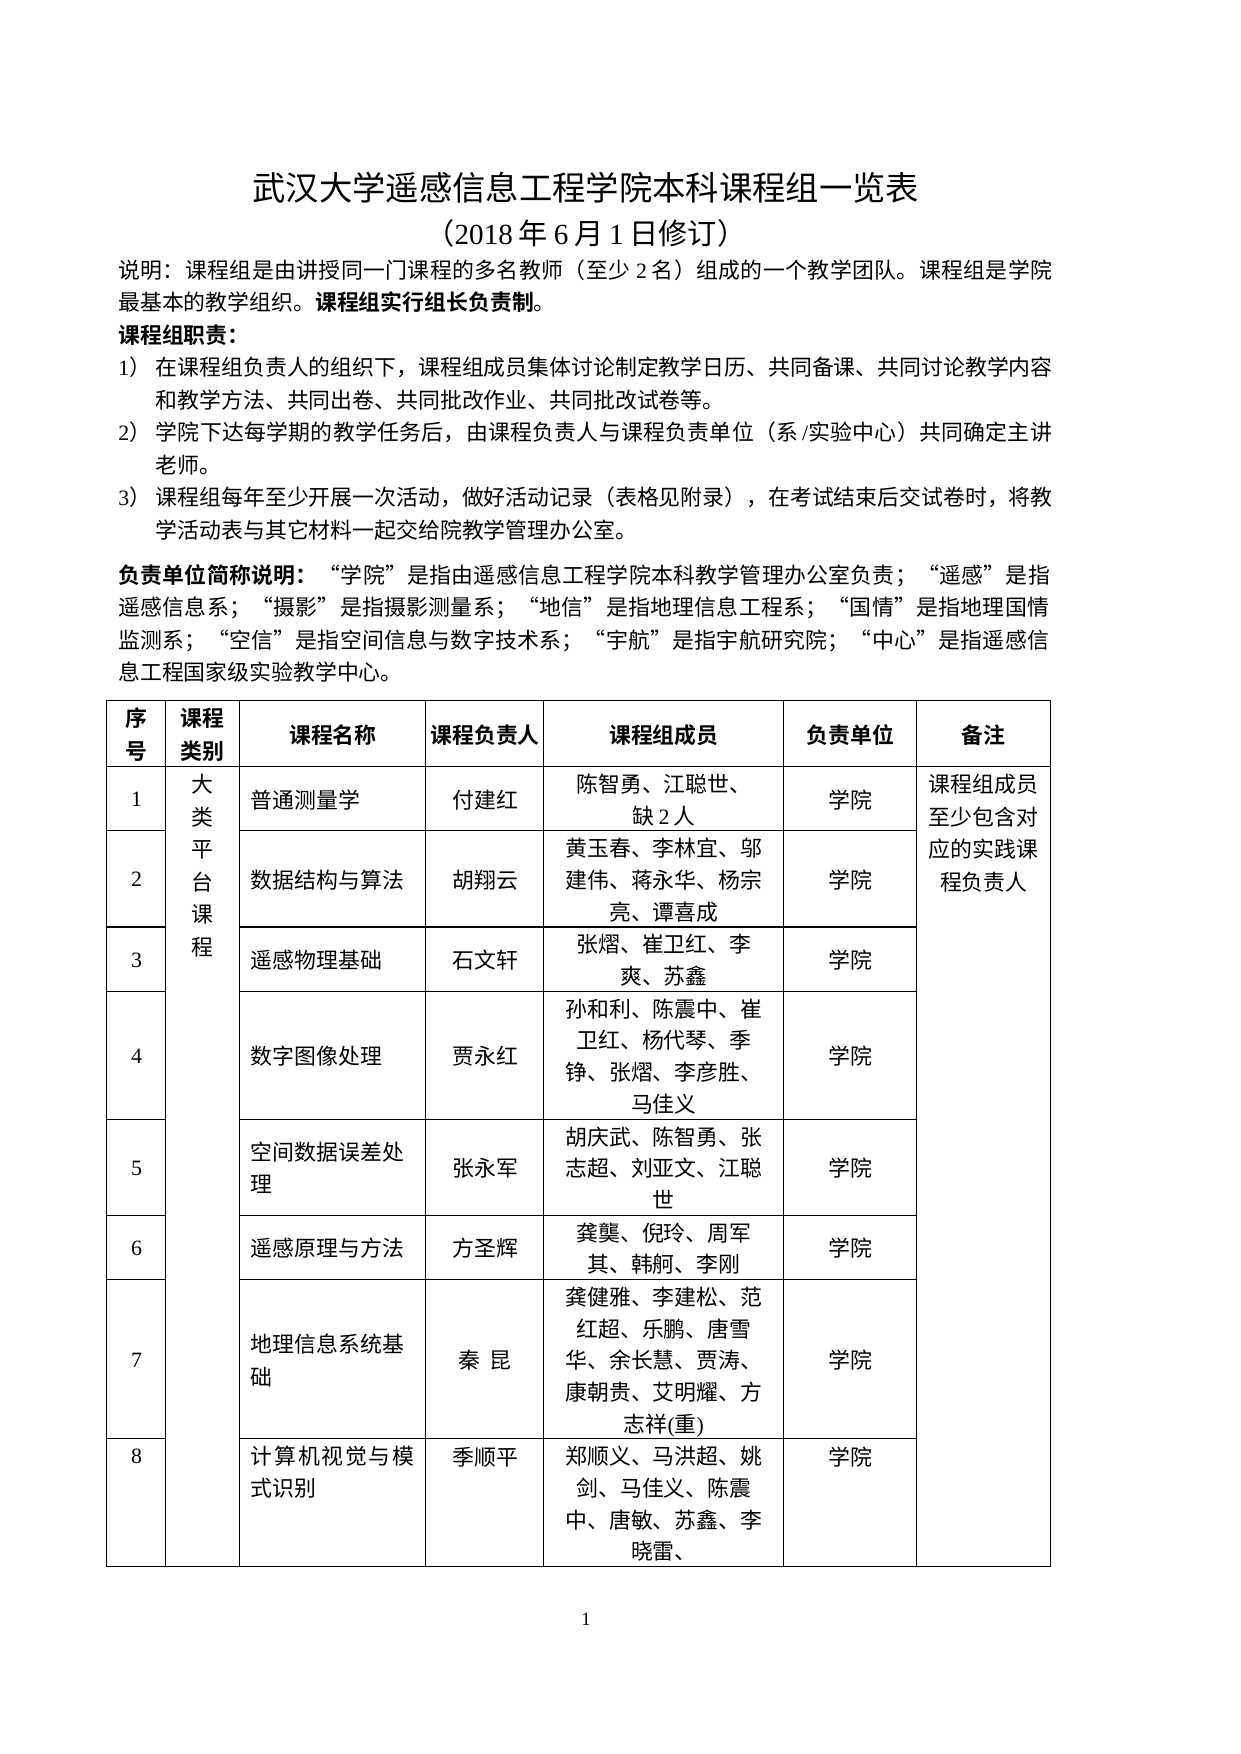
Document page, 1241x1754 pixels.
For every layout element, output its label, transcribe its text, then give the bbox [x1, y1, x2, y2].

table_cell 6 [107, 1216, 165, 1279]
table_cell 1 [107, 767, 165, 830]
table_cell 张熠、崔卫红、李爽、苏鑫 [544, 928, 783, 991]
table_cell 张永军 [426, 1120, 543, 1214]
table_cell 胡庆武、陈智勇、张志超、刘亚文、江聪世 [544, 1120, 783, 1214]
table_header 课程名称 [240, 701, 425, 766]
list 在课程组负责人的组织下，课程组成员集体讨论制定教学日历、共同备课、共同讨论教学内容和教学方法、共同出卷、共同批改作业、共同批改试卷等。 [118, 350, 1053, 415]
list 课程组每年至少开展一次活动，做好活动记录（表格见附录），在考试结束后交试卷时，将教学活动表与其它材料一起交给院教学管理办公室。 [118, 480, 1053, 545]
table_cell 学院 [784, 767, 916, 830]
table_cell 龚龑、倪玲、周军其、韩舸、李刚 [544, 1216, 783, 1279]
table_cell 孙和利、陈震中、崔卫红、杨代琴、季铮、张熠、李彦胜、马佳义 [544, 992, 783, 1118]
text 课程组职责： [118, 317, 1053, 350]
table_cell 学院 [784, 1439, 916, 1566]
table_cell 学院 [784, 928, 916, 991]
table_header 课程组成员 [544, 701, 783, 766]
table_cell 学院 [784, 1280, 916, 1438]
table_cell 遥感物理基础 [240, 928, 425, 991]
table_cell 付建红 [426, 767, 543, 830]
table_cell 普通测量学 [240, 767, 425, 830]
table_cell 数据结构与算法 [240, 831, 425, 926]
table_cell 学院 [784, 1216, 916, 1279]
table_cell 7 [107, 1280, 165, 1438]
table_header 课程类别 [166, 701, 239, 766]
table_cell 8 [107, 1439, 165, 1566]
table_header 负责单位 [784, 701, 916, 766]
table_cell 5 [107, 1120, 165, 1214]
table_cell 胡翔云 [426, 831, 543, 926]
table_cell 遥感原理与方法 [240, 1216, 425, 1279]
table_cell 地理信息系统基础 [240, 1280, 425, 1438]
table_cell 4 [107, 992, 165, 1118]
table_header 序号 [107, 701, 165, 766]
table_cell 3 [107, 928, 165, 991]
table_cell 数字图像处理 [240, 992, 425, 1118]
table_cell 黄玉春、李林宜、邬建伟、蒋永华、杨宗亮、谭喜成 [544, 831, 783, 926]
text （2018年6月1日修订） [118, 210, 1053, 252]
table_cell 龚健雅、李建松、范红超、乐鹏、唐雪华、余长慧、贾涛、康朝贵、艾明耀、方志祥(重) [544, 1280, 783, 1438]
table_cell 2 [107, 831, 165, 926]
table_cell 学院 [784, 831, 916, 926]
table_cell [544, 1439, 783, 1566]
list 学院下达每学期的教学任务后，由课程负责人与课程负责单位（系/实验中心）共同确定主讲老师。 [118, 415, 1053, 480]
table_cell 大 类 平 台 课 程 [166, 767, 239, 1566]
table_cell 方圣辉 [426, 1216, 543, 1279]
table_cell 学院 [784, 1120, 916, 1214]
table_cell 石文轩 [426, 928, 543, 991]
text 武汉大学遥感信息工程学院本科课程组一览表 [118, 162, 1053, 210]
table_header 备注 [917, 701, 1050, 766]
table_cell 陈智勇、江聪世、 缺2人 [544, 767, 783, 830]
table_cell 课程组成员至少包含对应的实践课程负责人 [917, 767, 1050, 1566]
table_cell 学院 [784, 992, 916, 1118]
table_cell 季顺平 [426, 1439, 543, 1566]
text 负责单位简称说明：“学院”是指由遥感信息工程学院本科教学管理办公室负责；“遥感”是指遥感信息系；“摄影”是指摄影测量系；“地信”是指地理信息工程系；“国情”是指地理国情监测系；“空信”是指空间信息与数字技术系；“宇航”是指宇航研究院；“中心”是指遥感信息工程国家级实验教学中心。 [118, 557, 1053, 687]
table_cell 空间数据误差处理 [240, 1120, 425, 1214]
text 说明：课程组是由讲授同一门课程的多名教师（至少2名）组成的一个教学团队。课程组是学院最基本的教学组织。课程组实行组长负责制。 [118, 252, 1053, 317]
table_cell 计算机视觉与模式识别 [240, 1439, 425, 1566]
table_cell 秦 昆 [426, 1280, 543, 1438]
table_cell 贾永红 [426, 992, 543, 1118]
table_header 课程负责人 [426, 701, 543, 766]
